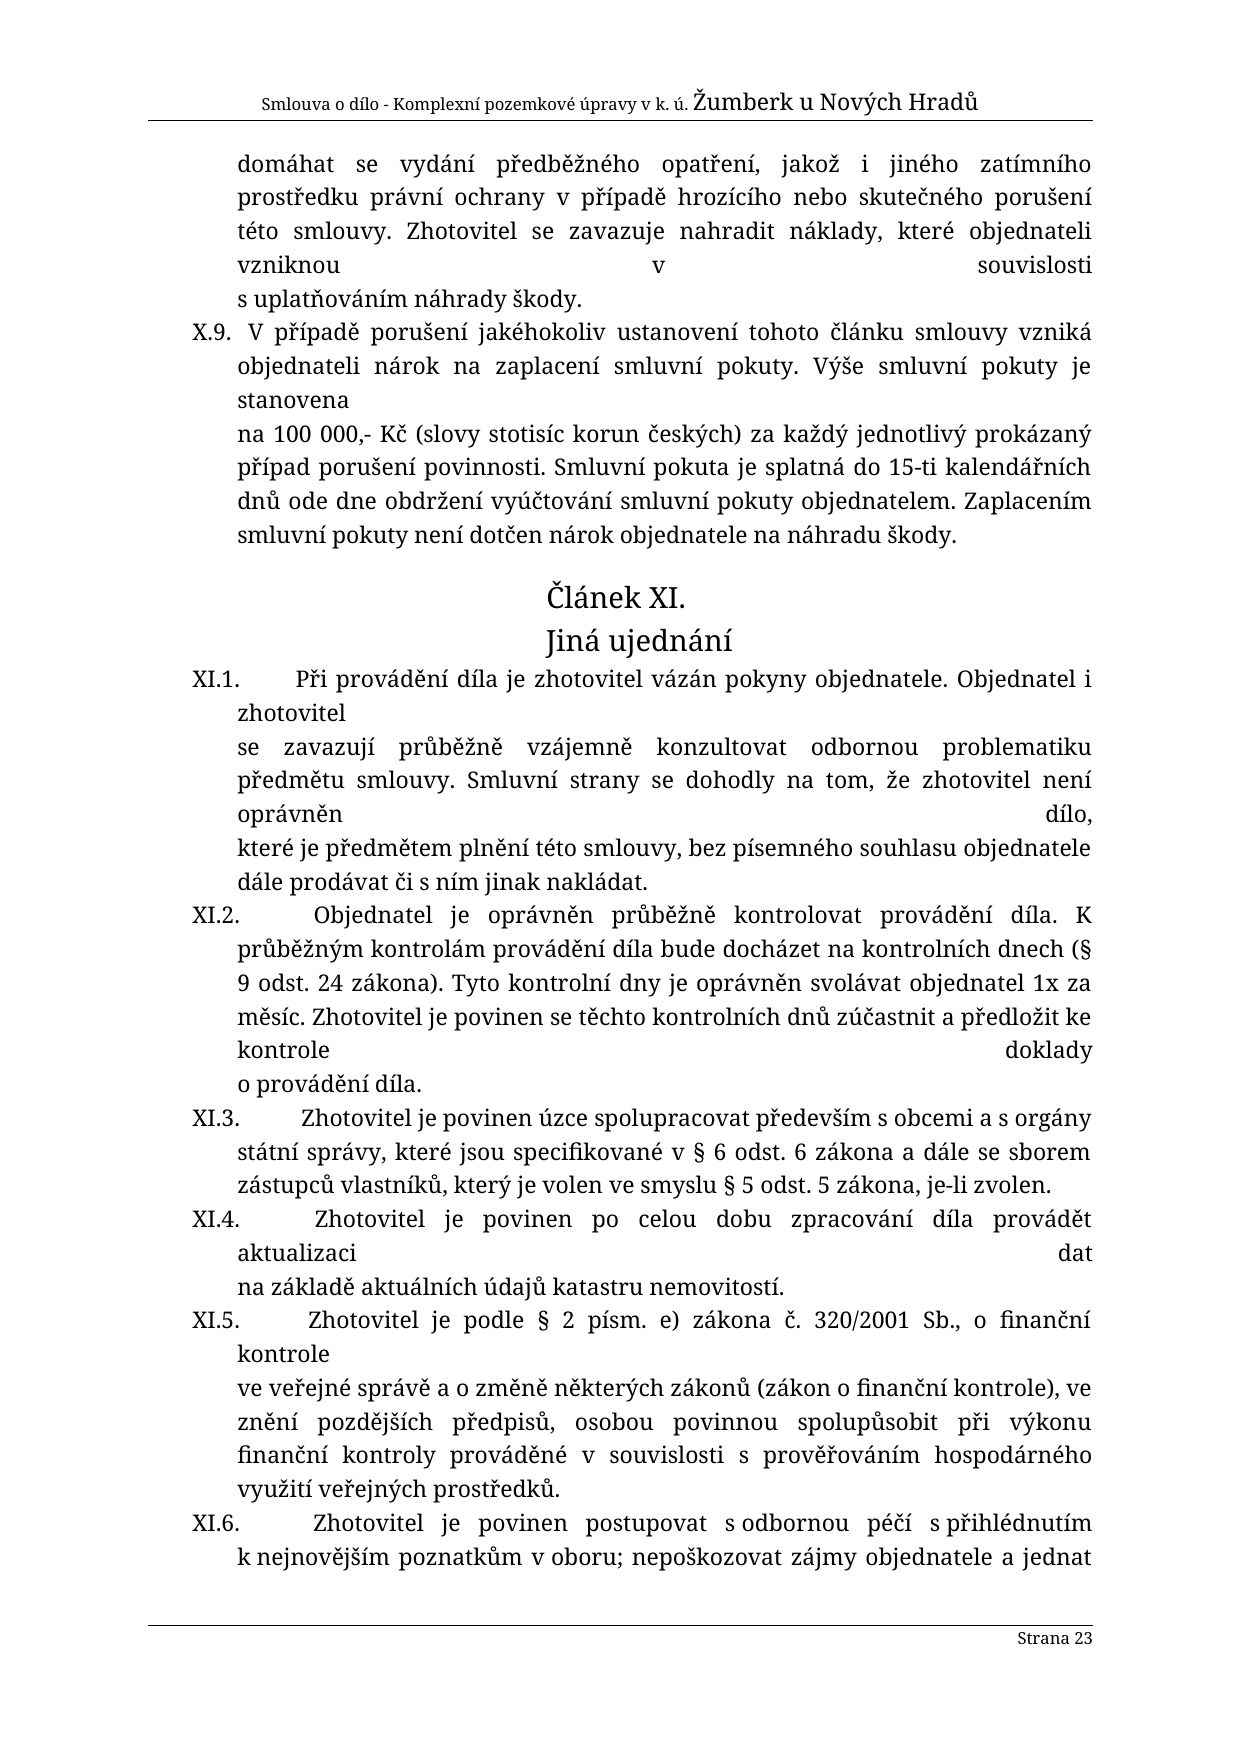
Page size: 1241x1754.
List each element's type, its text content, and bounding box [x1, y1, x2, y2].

subtitle Jiná ujednání [148, 578, 1093, 660]
list Při provádění díla je zhotovitel vázán pokyny objednatele. Objednatel i zhotovitel se zavazují průběžně vzájemně konzultovat odbornou problematiku předmětu smlouvy. Smluvní strany se dohodly na tom, že zhotovitel není oprávněn dílo, které je předmětem plnění této smlouvy, bez písemného souhlasu objednatele dále prodávat či s ním jinak nakládat. [192, 663, 1093, 897]
list Zhotovitel je podle § 2 písm. e) zákona č. 320/2001 Sb., o finanční kontrole ve veřejné správě a o změně některých zákonů (zákon o finanční kontrole), ve znění pozdějších předpisů, osobou povinnou spolupůsobit při výkonu finanční kontroly prováděné v souvislosti s prověřováním hospodárného využití veřejných prostředků. [192, 1304, 1093, 1504]
list Zhotovitel je povinen úzce spolupracovat především s obcemi a s orgány státní správy, které jsou specifikované v § 6 odst. 6 zákona a dále se sborem zástupců vlastníků, který je volen ve smyslu § 5 odst. 5 zákona, je-li zvolen. [192, 1102, 1093, 1201]
list Zhotovitel je povinen po celou dobu zpracování díla provádět aktualizaci dat na základě aktuálních údajů katastru nemovitostí. [192, 1203, 1093, 1302]
list Objednatel je oprávněn průběžně kontrolovat provádění díla. K průběžným kontrolám provádění díla bude docházet na kontrolních dnech (§ 9 odst. 24 zákona). Tyto kontrolní dny je oprávněn svolávat objednatel 1x za měsíc. Zhotovitel je povinen se těchto kontrolních dnů zúčastnit a předložit ke kontrole doklady o provádění díla. [192, 899, 1093, 1099]
list V případě porušení jakéhokoliv ustanovení tohoto článku smlouvy vzniká objednateli nárok na zaplacení smluvní pokuty. Výše smluvní pokuty je stanovena na 100 000,- Kč (slovy stotisíc korun českých) za každý jednotlivý prokázaný případ porušení povinnosti. Smluvní pokuta je splatná do 15-ti kalendářních dnů ode dne obdržení vyúčtování smluvní pokuty objednatelem. Zaplacením smluvní pokuty není dotčen nárok objednatele na náhradu škody. [192, 316, 1093, 550]
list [192, 1507, 1093, 1572]
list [192, 148, 1093, 314]
